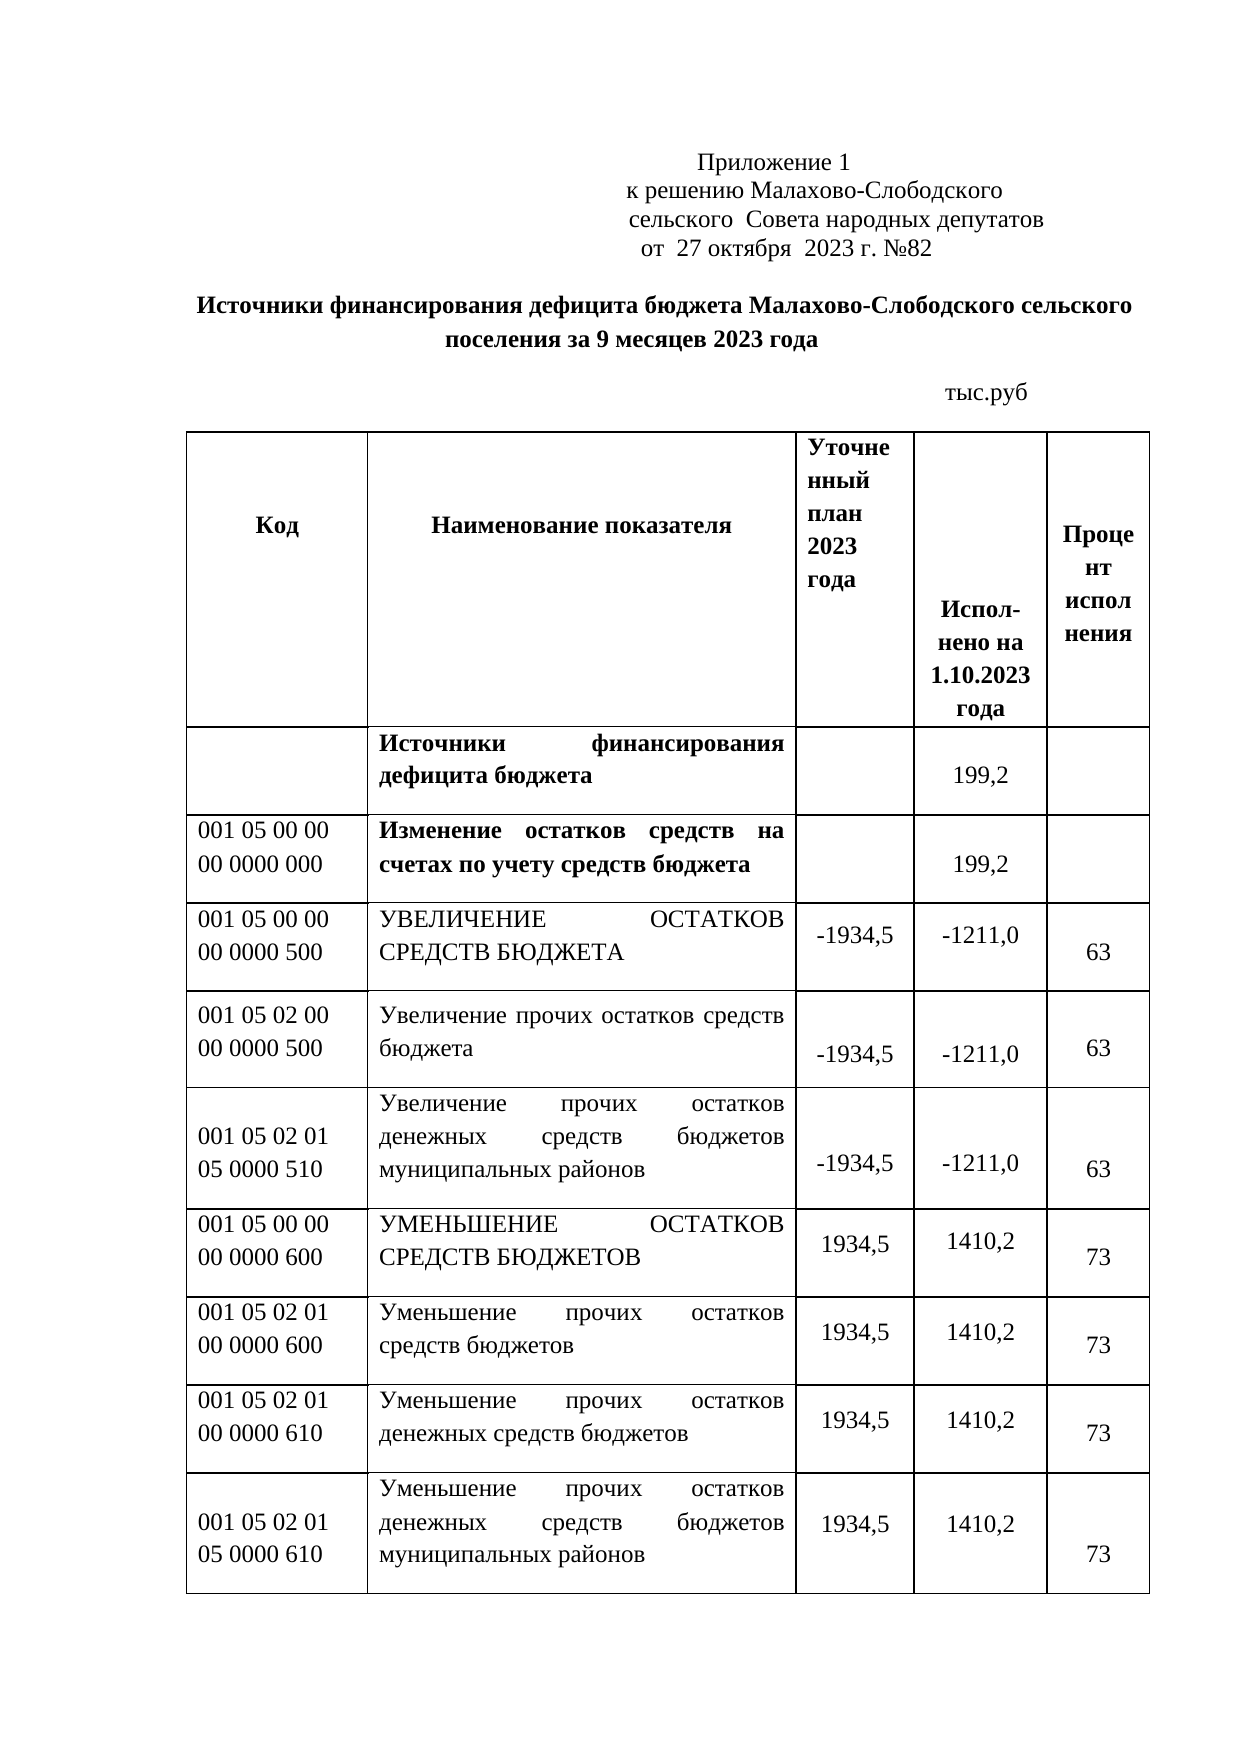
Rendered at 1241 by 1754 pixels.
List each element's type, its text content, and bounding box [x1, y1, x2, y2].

table_cell 1934,5 [797, 1298, 913, 1384]
table_cell Уменьшение прочих остатков денежных средств бюджетов муниципальных районов [368, 1473, 795, 1593]
table_header Испол-нено на 1.10.2023 года [915, 433, 1046, 726]
table_cell Увеличение прочих остатков средств бюджета [368, 991, 795, 1087]
table_cell 73 [1048, 1298, 1149, 1384]
table_cell Источники финансирования дефицита бюджета [368, 727, 795, 814]
table_cell Увеличение прочих остатков денежных средств бюджетов муниципальных районов [368, 1088, 795, 1208]
table_cell 73 [1048, 1210, 1149, 1296]
table_cell [1048, 816, 1149, 902]
text Источники финансирования дефицита бюджета Малахово-Слободского сельского поселения за 9 месяцев 2023 года [111, 291, 1152, 352]
text к решению Малахово-Слободского [177, 176, 1152, 204]
table_cell 63 [1048, 1088, 1149, 1208]
table_cell [797, 816, 913, 902]
table_cell УВЕЛИЧЕНИЕ ОСТАТКОВ СРЕДСТВ БЮДЖЕТА [368, 903, 795, 990]
table_cell 199,2 [915, 816, 1046, 902]
table_cell 001 05 00 00 00 0000 600 [187, 1210, 367, 1296]
table_cell 1934,5 [797, 1210, 913, 1296]
text от 27 октября 2023 г. №82 [177, 233, 1152, 262]
table_cell 73 [1048, 1474, 1149, 1593]
table_cell 73 [1048, 1386, 1149, 1472]
table_cell -1934,5 [797, 1088, 913, 1208]
table_cell 001 05 00 00 00 0000 500 [187, 904, 367, 990]
table_cell -1934,5 [797, 904, 913, 990]
text сельского Совета народных депутатов [177, 204, 1152, 233]
table_header Уточненный план 2023 года [797, 433, 913, 726]
table_cell -1934,5 [797, 992, 913, 1087]
table_cell 63 [1048, 992, 1149, 1087]
table_cell 1410,2 [915, 1386, 1046, 1472]
table_header Процент исполнения [1048, 433, 1149, 726]
table_cell 001 05 02 01 05 0000 510 [187, 1088, 367, 1208]
table_header Наименование показателя [368, 433, 795, 726]
text Приложение 1 [177, 147, 1152, 176]
table_cell [797, 728, 913, 814]
table_cell 63 [1048, 904, 1149, 990]
table_cell Уменьшение прочих остатков денежных средств бюджетов [368, 1385, 795, 1472]
table_cell 1934,5 [797, 1474, 913, 1593]
table_cell -1211,0 [915, 904, 1046, 990]
table_cell 001 05 02 01 00 0000 610 [187, 1386, 367, 1472]
text тыс.руб [111, 377, 1152, 406]
table_cell 1410,2 [915, 1210, 1046, 1296]
table_cell -1211,0 [915, 1088, 1046, 1208]
table_cell Уменьшение прочих остатков средств бюджетов [368, 1297, 795, 1384]
table_cell 1410,2 [915, 1298, 1046, 1384]
table_cell УМЕНЬШЕНИЕ ОСТАТКОВ СРЕДСТВ БЮДЖЕТОВ [368, 1209, 795, 1296]
table_cell 199,2 [915, 728, 1046, 814]
table_cell Изменение остатков средств на счетах по учету средств бюджета [368, 815, 795, 902]
table_cell -1211,0 [915, 992, 1046, 1087]
table_cell 001 05 02 00 00 0000 500 [187, 992, 367, 1087]
table_cell 001 05 02 01 05 0000 610 [187, 1474, 367, 1593]
table_cell 001 05 02 01 00 0000 600 [187, 1298, 367, 1384]
table_cell [187, 728, 367, 814]
table_cell 001 05 00 00 00 0000 000 [187, 816, 367, 902]
table_header Код [187, 433, 367, 726]
table_cell 1934,5 [797, 1386, 913, 1472]
table_cell 1410,2 [915, 1474, 1046, 1593]
table_cell [1048, 728, 1149, 814]
